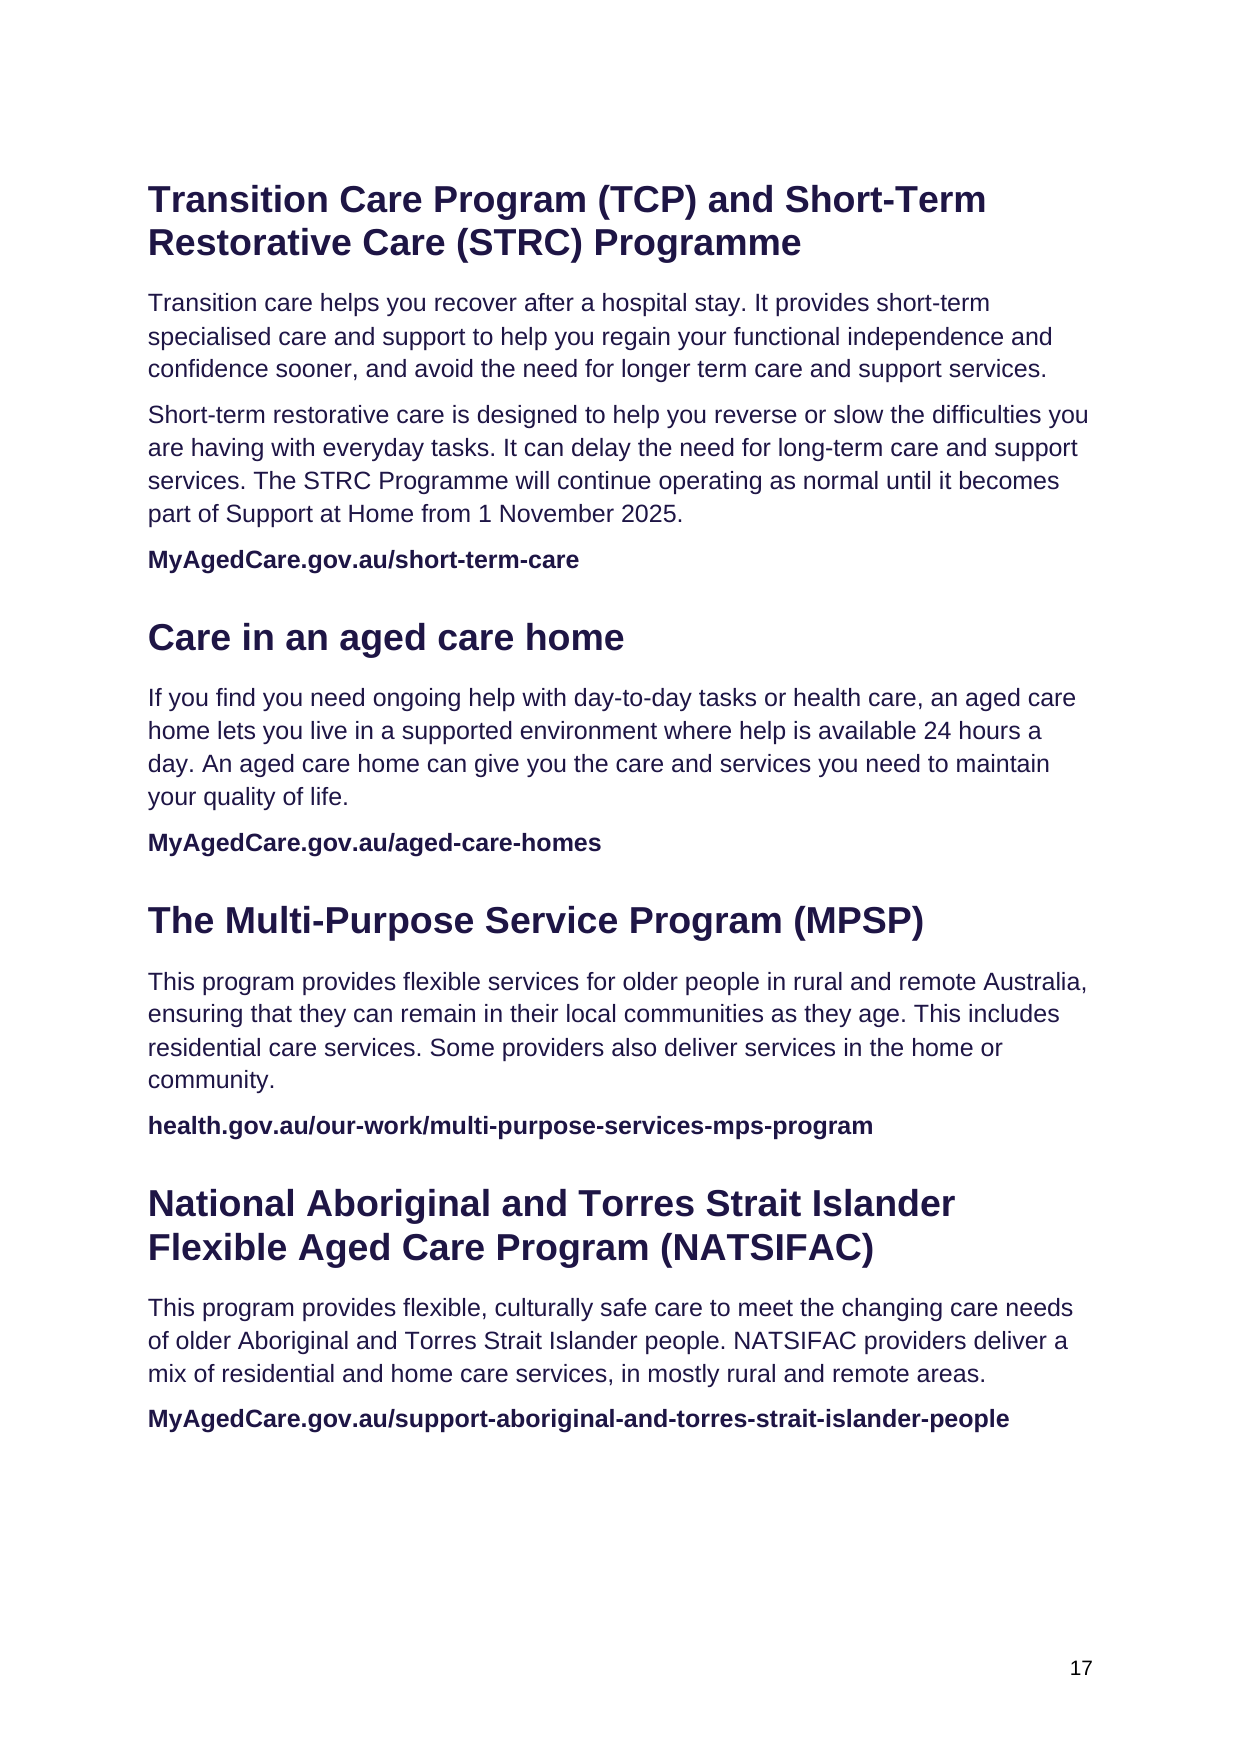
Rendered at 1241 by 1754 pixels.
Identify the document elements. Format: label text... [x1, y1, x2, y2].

text This program provides flexible, culturally safe care to meet the changing care needs of older Aboriginal and Torres Strait Islander people. NATSIFAC providers deliver a mix of residential and home care services, in mostly rural and remote areas. [148, 1293, 1092, 1388]
subtitle Transition Care Program (TCP) and Short-Term Restorative Care (STRC) Programme [148, 177, 1092, 263]
text health.gov.au/our-work/multi-purpose-services-mps-program [148, 1111, 1092, 1140]
text MyAgedCare.gov.au/aged-care-homes [148, 828, 1092, 857]
text If you find you need ongoing help with day-to-day tasks or health care, an aged care home lets you live in a supported environment where help is available 24 hours a day. An aged care home can give you the care and services you need to maintain your quality of life. [148, 683, 1092, 811]
text This program provides flexible services for older people in rural and remote Australia, ensuring that they can remain in their local communities as they age. This includes residential care services. Some providers also deliver services in the home or community. [148, 966, 1092, 1094]
subtitle The Multi-Purpose Service Program (MPSP) [148, 898, 1092, 941]
text Transition care helps you recover after a hospital stay. It provides short-term specialised care and support to help you regain your functional independence and confidence sooner, and avoid the need for longer term care and support services. [148, 288, 1092, 383]
subtitle National Aboriginal and Torres Strait Islander Flexible Aged Care Program (NATSIFAC) [148, 1182, 1092, 1268]
subtitle Care in an aged care home [148, 615, 1092, 658]
text MyAgedCare.gov.au/short-term-care [148, 544, 1092, 573]
text MyAgedCare.gov.au/support-aboriginal-and-torres-strait-islander-people [148, 1404, 1092, 1433]
text Short-term restorative care is designed to help you reverse or slow the difficulties you are having with everyday tasks. It can delay the need for long-term care and support services. The STRC Programme will continue operating as normal until it becomes part of Support at Home from 1 November 2025. [148, 400, 1092, 528]
